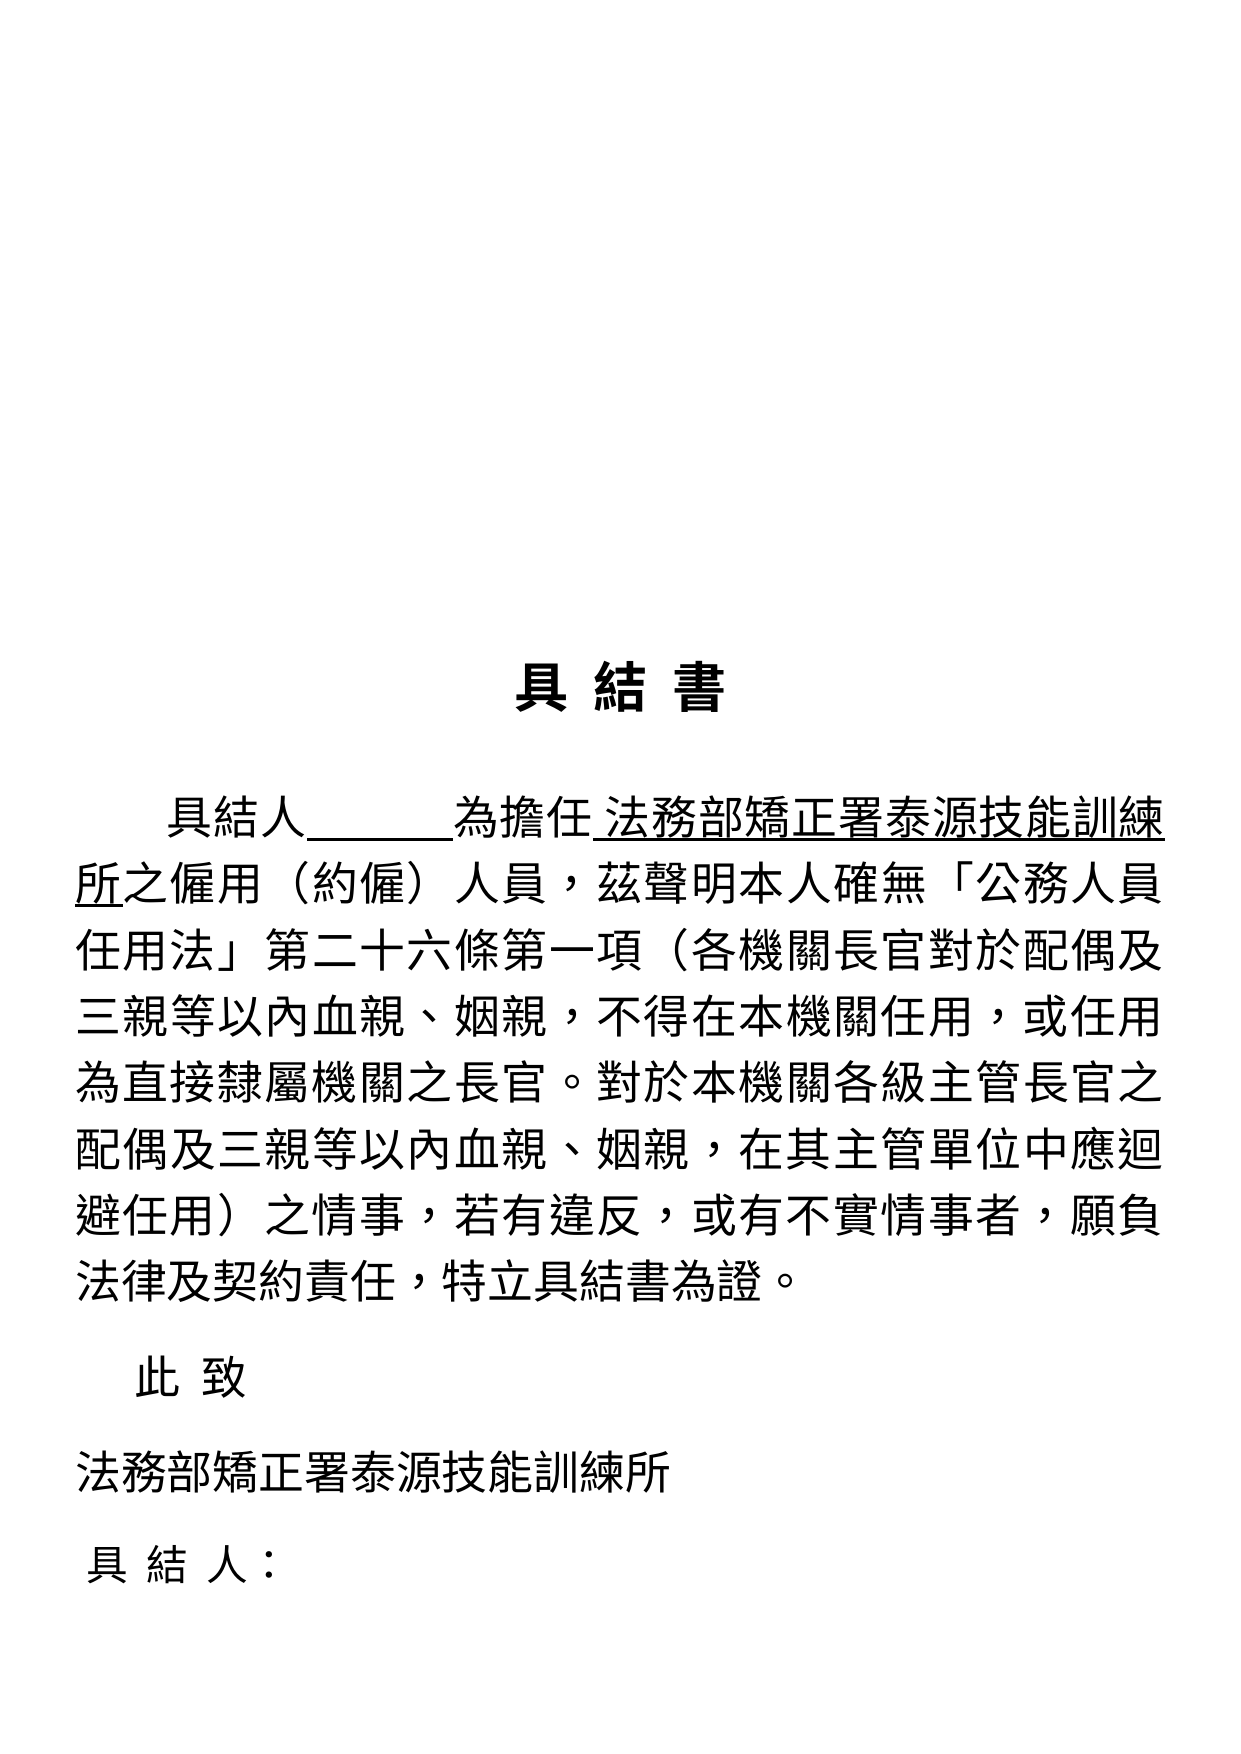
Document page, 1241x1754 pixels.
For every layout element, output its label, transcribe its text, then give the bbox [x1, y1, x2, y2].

text 具結人 為擔任 法務部矯正署泰源技能訓練所之僱用（約僱）人員，茲聲明本人確無「公務人員任用法」第二十六條第一項（各機關長官對於配偶及三親等以內血親、姻親，不得在本機關任用，或任用為直接隸屬機關之長官。對於本機關各級主管長官之配偶及三親等以內血親、姻親，在其主管單位中應迴避任用）之情事，若有違反，或有不實情事者，願負法律及契約責任，特立具結書為證。 [75, 781, 1165, 1312]
text 具 結 書 [75, 645, 1165, 723]
text 法務部矯正署泰源技能訓練所 [75, 1437, 1165, 1503]
text 具 結 人： [75, 1532, 1165, 1592]
text 此 致 [75, 1341, 1165, 1407]
